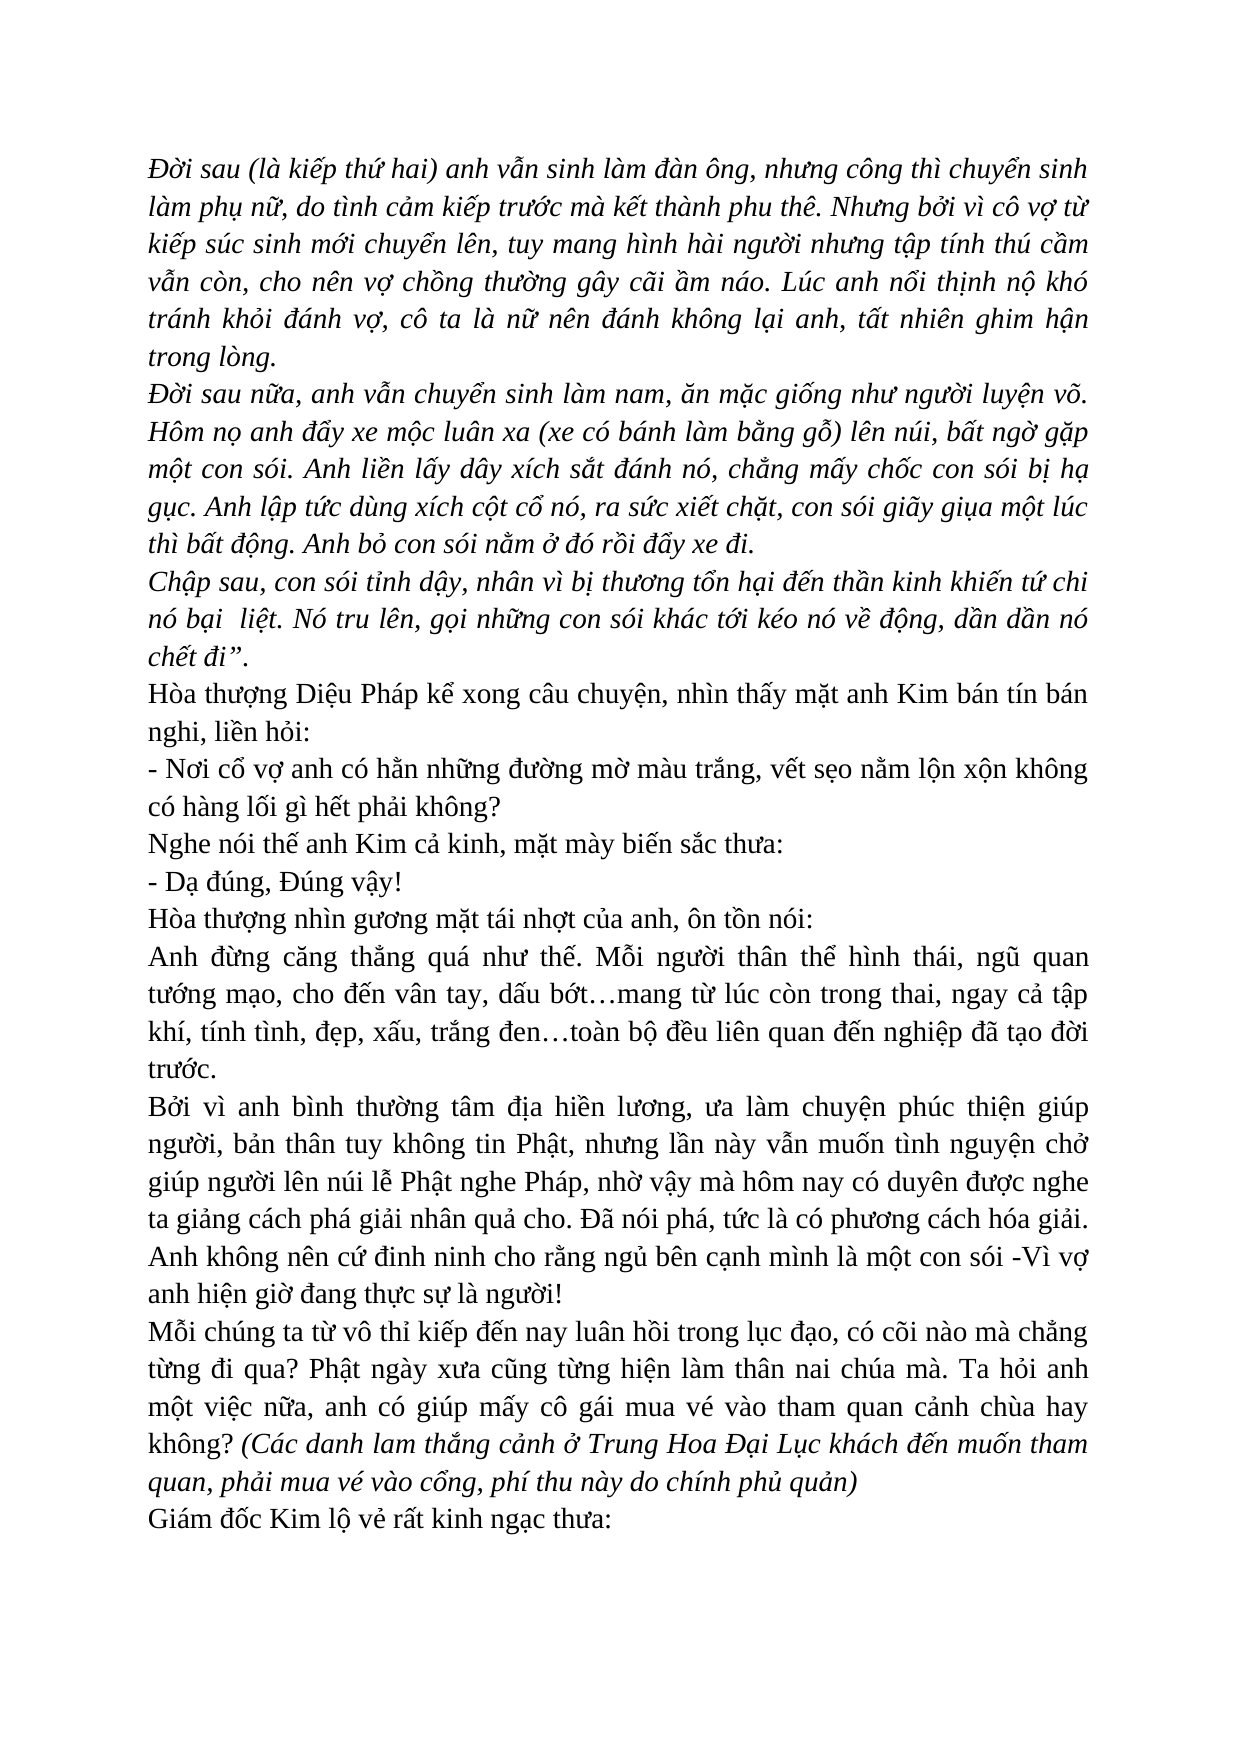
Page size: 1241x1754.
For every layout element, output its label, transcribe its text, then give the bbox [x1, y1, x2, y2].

text Đời sau nữa, anh vẫn chuyển sinh làm nam, ăn mặc giống như người luyện võ. Hôm nọ anh đẩy xe mộc luân xa (xe có bánh làm bằng gỗ) lên núi, bất ngờ gặp một con sói. Anh liền lấy dây xích sắt đánh nó, chẳng mấy chốc con sói bị hạ gục. Anh lập tức dùng xích cột cổ nó, ra sức xiết chặt, con sói giãy giụa một lúc thì bất động. Anh bỏ con sói nằm ở đó rồi đẩy xe đi. [148, 373, 1090, 560]
text - Dạ đúng, Đúng vậy! [148, 860, 1090, 898]
text Mỗi chúng ta từ vô thỉ kiếp đến nay luân hồi trong lục đạo, có cõi nào mà chẳng từng đi qua? Phật ngày xưa cũng từng hiện làm thân nai chúa mà. Ta hỏi anh một việc nữa, anh có giúp mấy cô gái mua vé vào tham quan cảnh chùa hay không? (Các danh lam thắng cảnh ở Trung Hoa Đại Lục khách đến muốn tham quan, phải mua vé vào cổng, phí thu này do chính phủ quản) [148, 1310, 1090, 1498]
text Bởi vì anh bình thường tâm địa hiền lương, ưa làm chuyện phúc thiện giúp người, bản thân tuy không tin Phật, nhưng lần này vẫn muốn tình nguyện chở giúp người lên núi lễ Phật nghe Pháp, nhờ vậy mà hôm nay có duyên được nghe ta giảng cách phá giải nhân quả cho. Đã nói phá, tức là có phương cách hóa giải. Anh không nên cứ đinh ninh cho rằng ngủ bên cạnh mình là một con sói -Vì vợ anh hiện giờ đang thực sự là người! [148, 1085, 1090, 1310]
text Anh đừng căng thẳng quá như thế. Mỗi người thân thể hình thái, ngũ quan tướng mạo, cho đến vân tay, dấu bớt…mang từ lúc còn trong thai, ngay cả tập khí, tính tình, đẹp, xấu, trắng đen…toàn bộ đều liên quan đến nghiệp đã tạo đời trước. [148, 935, 1090, 1085]
text Nghe nói thế anh Kim cả kinh, mặt mày biến sắc thưa: [148, 823, 1090, 860]
text Đời sau (là kiếp thứ hai) anh vẫn sinh làm đàn ông, nhưng công thì chuyển sinh làm phụ nữ, do tình cảm kiếp trước mà kết thành phu thê. Nhưng bởi vì cô vợ từ kiếp súc sinh mới chuyển lên, tuy mang hình hài người nhưng tập tính thú cầm vẫn còn, cho nên vợ chồng thường gây cãi ầm náo. Lúc anh nổi thịnh nộ khó tránh khỏi đánh vợ, cô ta là nữ nên đánh không lại anh, tất nhiên ghim hận trong lòng. [148, 148, 1090, 373]
text - Nơi cổ vợ anh có hằn những đường mờ màu trắng, vết sẹo nằm lộn xộn không có hàng lối gì hết phải không? [148, 748, 1090, 823]
text Hòa thượng nhìn gương mặt tái nhợt của anh, ôn tồn nói: [148, 898, 1090, 935]
text Hòa thượng Diệu Pháp kể xong câu chuyện, nhìn thấy mặt anh Kim bán tín bán nghi, liền hỏi: [148, 673, 1090, 748]
text Chập sau, con sói tỉnh dậy, nhân vì bị thương tổn hại đến thần kinh khiến tứ chi nó bại liệt. Nó tru lên, gọi những con sói khác tới kéo nó về động, dần dần nó chết đi”. [148, 560, 1090, 673]
text Giám đốc Kim lộ vẻ rất kinh ngạc thưa: [148, 1498, 1090, 1535]
